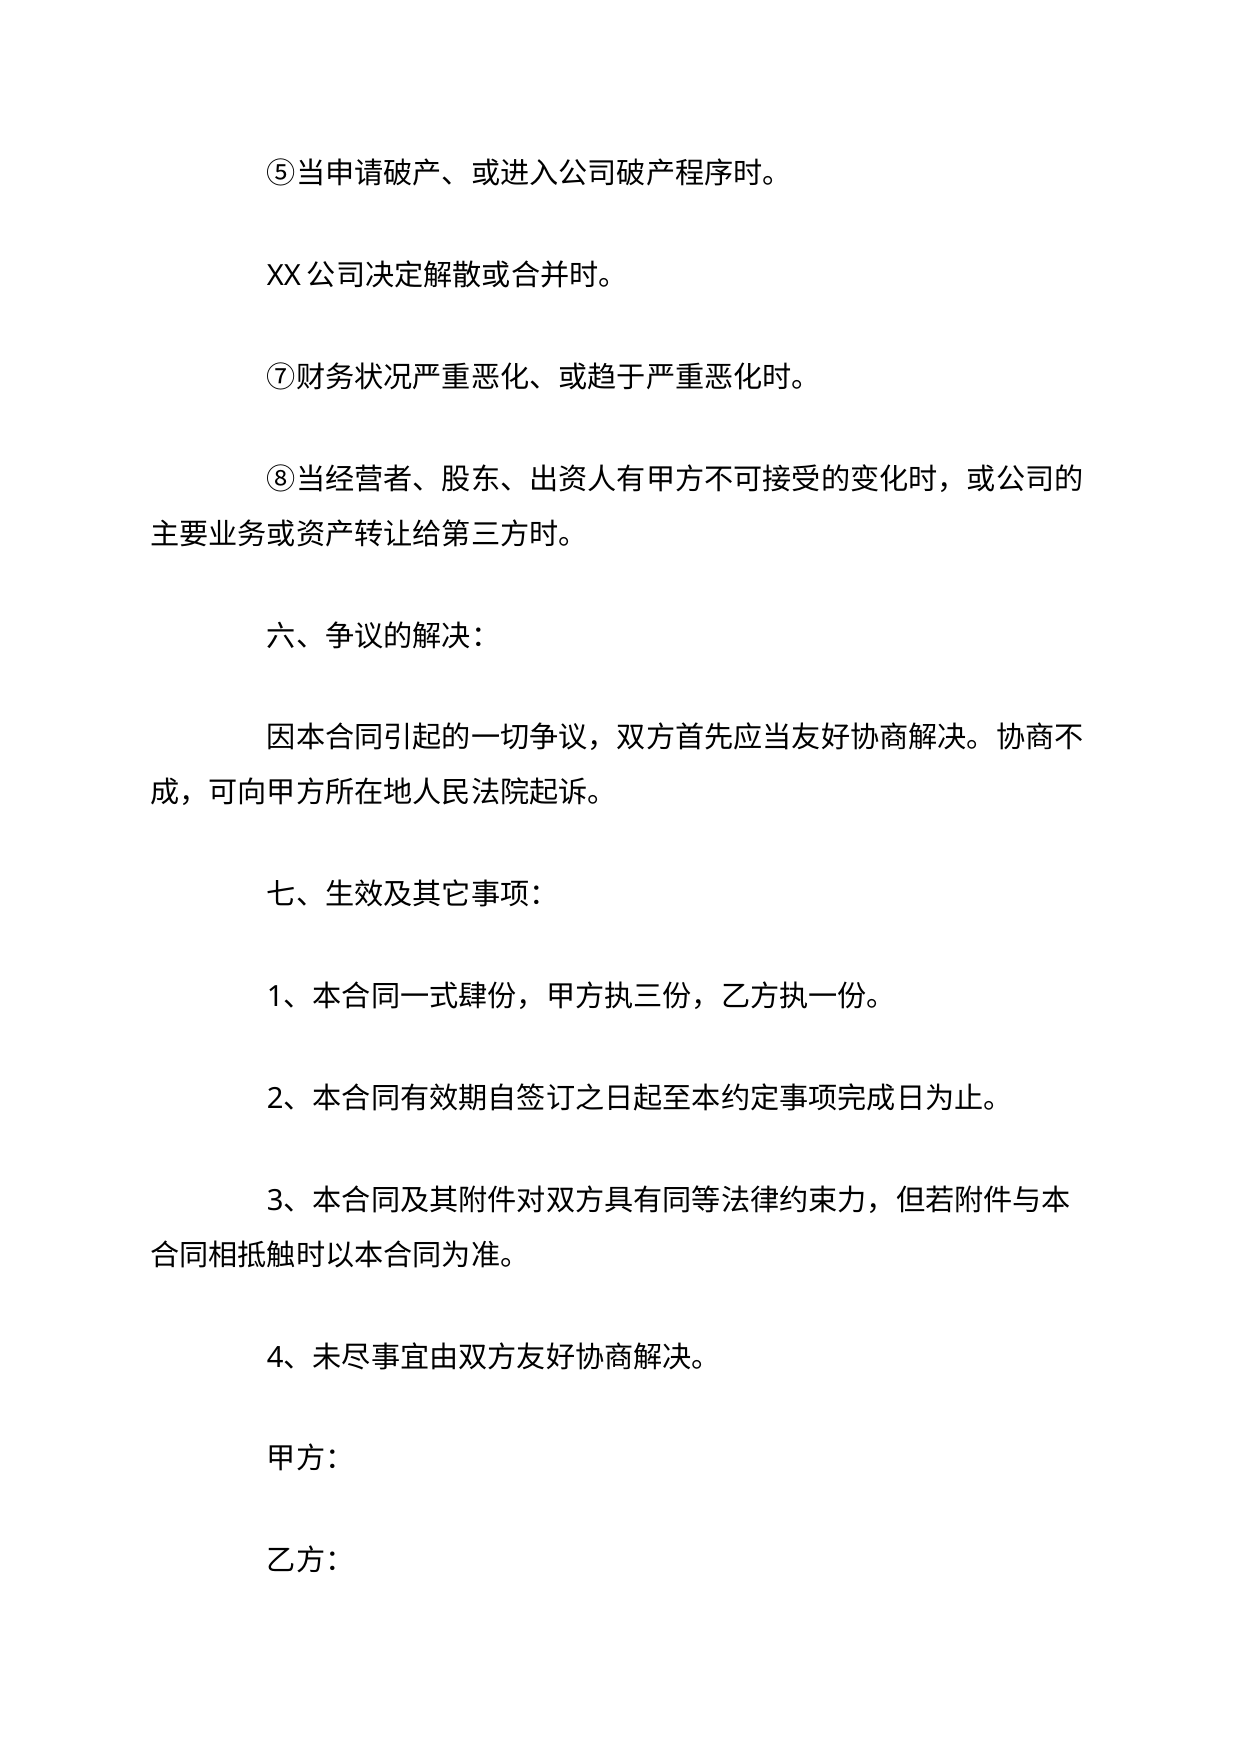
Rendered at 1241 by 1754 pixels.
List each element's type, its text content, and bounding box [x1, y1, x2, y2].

text 乙方： [150, 1537, 1090, 1579]
text ⑤当申请破产、或进入公司破产程序时。 [150, 150, 1090, 192]
text 甲方： [150, 1435, 1090, 1477]
text 3、本合同及其附件对双方具有同等法律约束力，但若附件与本合同相抵触时以本合同为准。 [150, 1176, 1090, 1274]
text 因本合同引起的一切争议，双方首先应当友好协商解决。协商不成，可向甲方所在地人民法院起诉。 [150, 714, 1090, 811]
text ⑦财务状况严重恶化、或趋于严重恶化时。 [150, 354, 1090, 396]
text 2、本合同有效期自签订之日起至本约定事项完成日为止。 [150, 1074, 1090, 1117]
text 七、生效及其它事项： [150, 871, 1090, 913]
text 六、争议的解决： [150, 612, 1090, 654]
text ⑧当经营者、股东、出资人有甲方不可接受的变化时，或公司的主要业务或资产转让给第三方时。 [150, 456, 1090, 553]
text XX公司决定解散或合并时。 [150, 252, 1090, 294]
text 1、本合同一式肆份，甲方执三份，乙方执一份。 [150, 972, 1090, 1015]
text 4、未尽事宜由双方友好协商解决。 [150, 1333, 1090, 1376]
